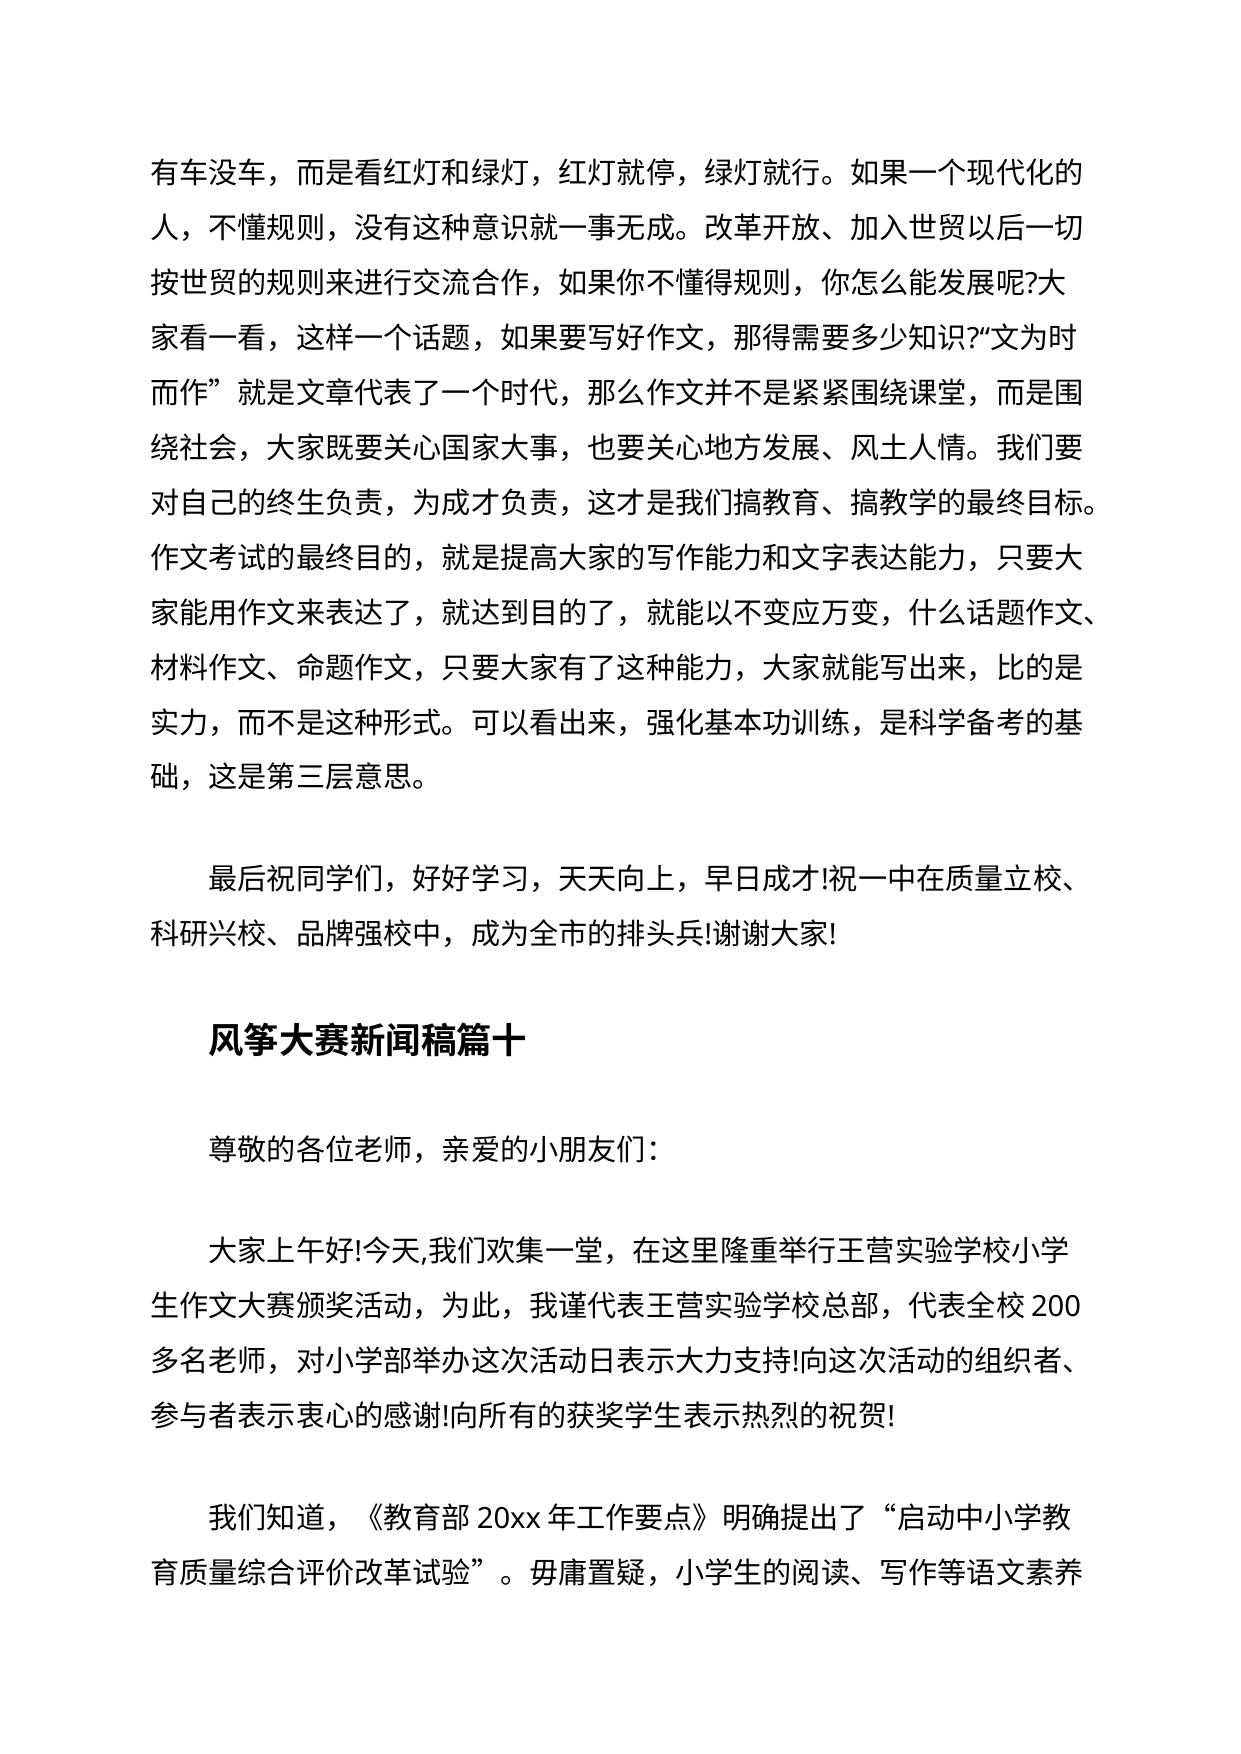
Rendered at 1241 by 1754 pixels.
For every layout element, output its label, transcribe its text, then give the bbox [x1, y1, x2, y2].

text 大家上午好!今天,我们欢集一堂，在这里隆重举行王营实验学校小学生作文大赛颁奖活动，为此，我谨代表王营实验学校总部，代表全校200多名老师，对小学部举办这次活动日表示大力支持!向这次活动的组织者、参与者表示衷心的感谢!向所有的获奖学生表示热烈的祝贺! [150, 1228, 1090, 1435]
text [150, 1495, 1090, 1592]
text 最后祝同学们，好好学习，天天向上，早日成才!祝一中在质量立校、科研兴校、品牌强校中，成为全市的排头兵!谢谢大家! [150, 856, 1090, 953]
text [150, 150, 1090, 796]
text 风筝大赛新闻稿篇十 [150, 1013, 1090, 1064]
text 尊敬的各位老师，亲爱的小朋友们： [150, 1126, 1090, 1168]
